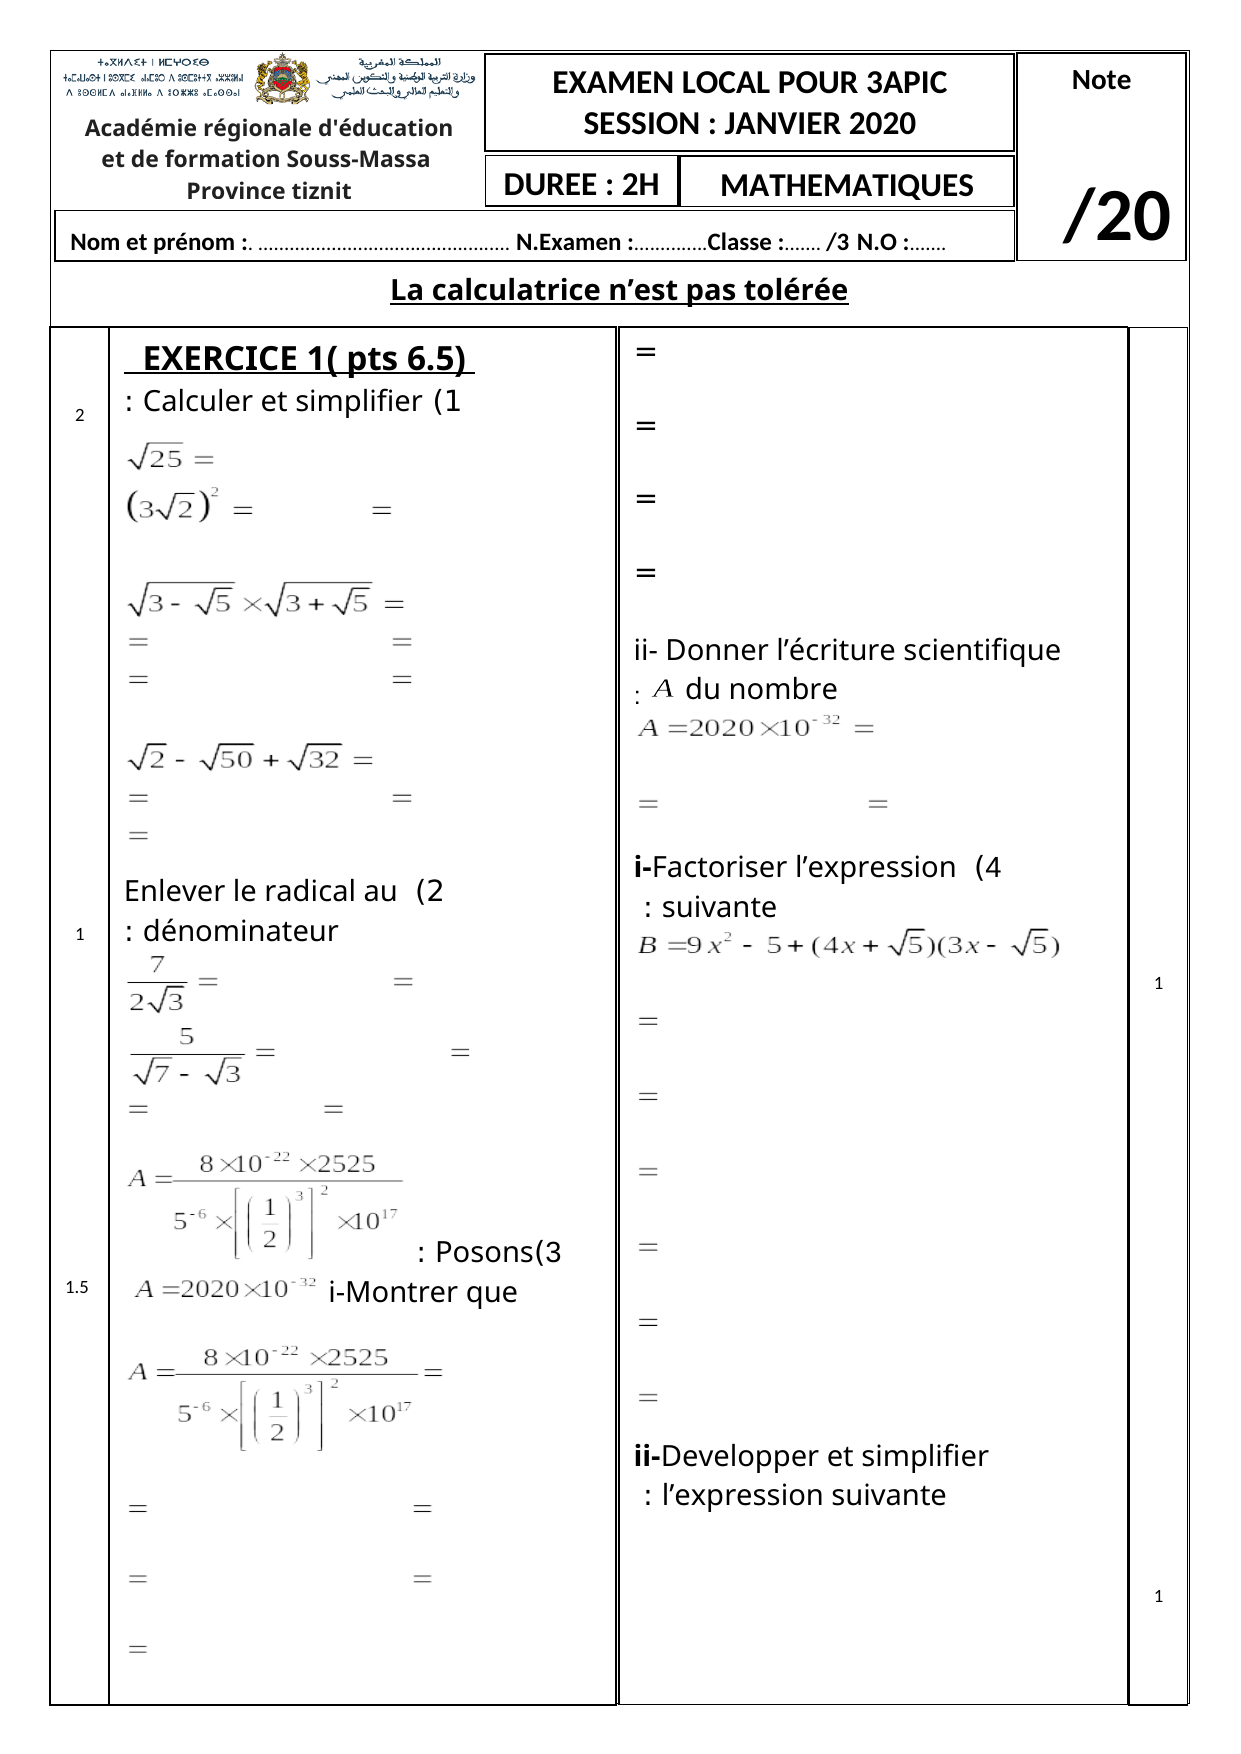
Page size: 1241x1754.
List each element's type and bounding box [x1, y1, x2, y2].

picture [55, 52, 481, 104]
